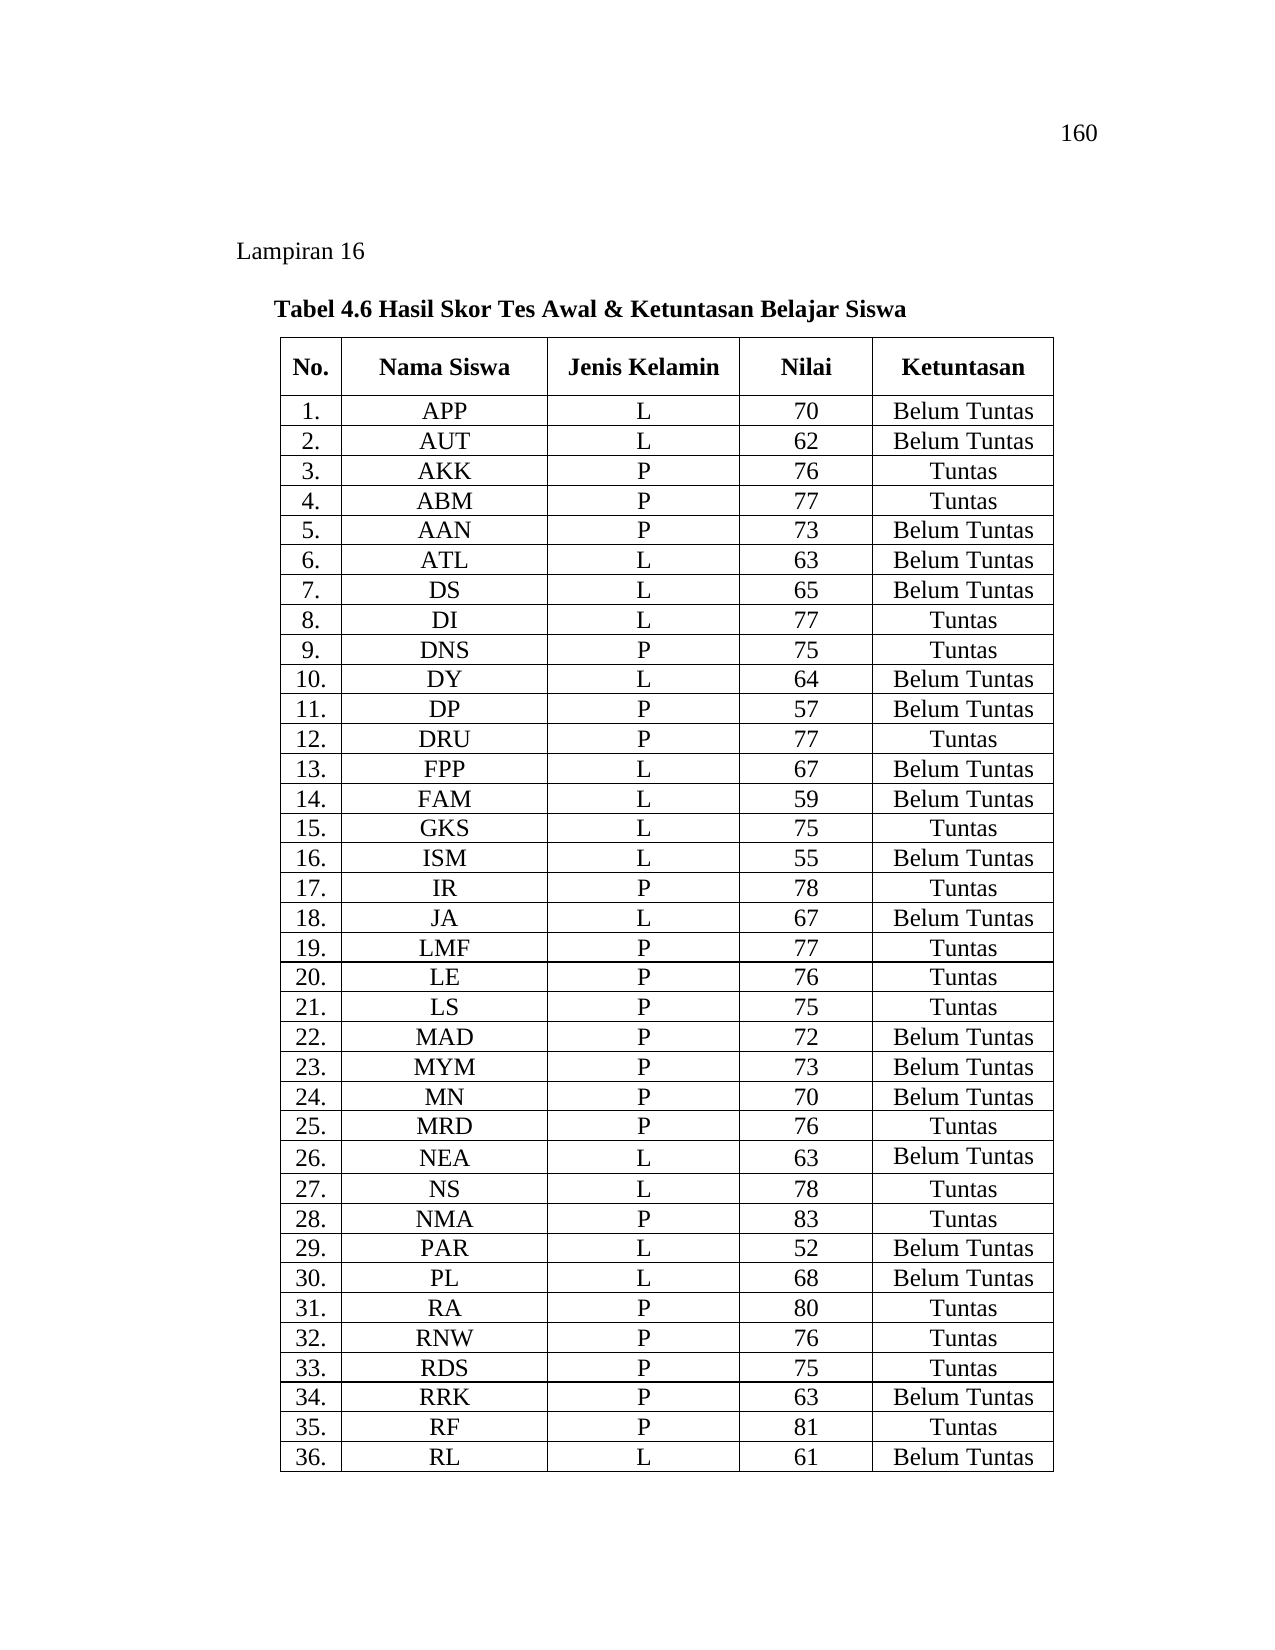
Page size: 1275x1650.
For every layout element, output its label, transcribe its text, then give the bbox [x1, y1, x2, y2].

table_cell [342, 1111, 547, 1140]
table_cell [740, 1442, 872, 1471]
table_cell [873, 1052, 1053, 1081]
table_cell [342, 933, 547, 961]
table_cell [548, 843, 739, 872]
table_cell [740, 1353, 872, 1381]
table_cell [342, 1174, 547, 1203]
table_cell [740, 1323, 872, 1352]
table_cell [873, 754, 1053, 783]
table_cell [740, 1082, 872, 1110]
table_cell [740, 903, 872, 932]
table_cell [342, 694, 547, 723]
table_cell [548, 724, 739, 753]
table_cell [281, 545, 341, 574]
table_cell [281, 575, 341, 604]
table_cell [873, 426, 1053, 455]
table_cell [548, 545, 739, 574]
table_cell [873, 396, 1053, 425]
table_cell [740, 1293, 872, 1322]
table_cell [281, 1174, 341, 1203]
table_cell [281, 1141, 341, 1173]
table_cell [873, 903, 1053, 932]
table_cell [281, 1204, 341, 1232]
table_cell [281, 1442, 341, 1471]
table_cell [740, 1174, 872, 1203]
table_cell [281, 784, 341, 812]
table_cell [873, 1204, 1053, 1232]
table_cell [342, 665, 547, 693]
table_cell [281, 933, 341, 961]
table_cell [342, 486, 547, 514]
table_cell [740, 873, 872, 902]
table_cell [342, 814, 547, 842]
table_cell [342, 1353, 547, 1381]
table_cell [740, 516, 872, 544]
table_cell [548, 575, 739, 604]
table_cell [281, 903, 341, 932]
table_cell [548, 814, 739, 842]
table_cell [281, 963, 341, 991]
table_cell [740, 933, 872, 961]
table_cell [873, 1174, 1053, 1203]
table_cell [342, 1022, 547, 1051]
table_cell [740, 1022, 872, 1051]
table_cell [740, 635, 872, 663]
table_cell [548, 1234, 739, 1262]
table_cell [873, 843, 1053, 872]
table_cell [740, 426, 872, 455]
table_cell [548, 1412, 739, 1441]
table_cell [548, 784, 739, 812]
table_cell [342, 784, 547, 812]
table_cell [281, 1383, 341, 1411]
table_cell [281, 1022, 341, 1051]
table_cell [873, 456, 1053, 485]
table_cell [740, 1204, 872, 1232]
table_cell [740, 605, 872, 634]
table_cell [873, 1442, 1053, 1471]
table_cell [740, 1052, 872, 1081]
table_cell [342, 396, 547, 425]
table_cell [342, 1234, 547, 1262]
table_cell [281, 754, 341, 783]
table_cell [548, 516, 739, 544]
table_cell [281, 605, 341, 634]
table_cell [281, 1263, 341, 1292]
text Tabel 4.6 Hasil Skor Tes Awal & Ketuntasan Belajar Siswa [273, 294, 1098, 322]
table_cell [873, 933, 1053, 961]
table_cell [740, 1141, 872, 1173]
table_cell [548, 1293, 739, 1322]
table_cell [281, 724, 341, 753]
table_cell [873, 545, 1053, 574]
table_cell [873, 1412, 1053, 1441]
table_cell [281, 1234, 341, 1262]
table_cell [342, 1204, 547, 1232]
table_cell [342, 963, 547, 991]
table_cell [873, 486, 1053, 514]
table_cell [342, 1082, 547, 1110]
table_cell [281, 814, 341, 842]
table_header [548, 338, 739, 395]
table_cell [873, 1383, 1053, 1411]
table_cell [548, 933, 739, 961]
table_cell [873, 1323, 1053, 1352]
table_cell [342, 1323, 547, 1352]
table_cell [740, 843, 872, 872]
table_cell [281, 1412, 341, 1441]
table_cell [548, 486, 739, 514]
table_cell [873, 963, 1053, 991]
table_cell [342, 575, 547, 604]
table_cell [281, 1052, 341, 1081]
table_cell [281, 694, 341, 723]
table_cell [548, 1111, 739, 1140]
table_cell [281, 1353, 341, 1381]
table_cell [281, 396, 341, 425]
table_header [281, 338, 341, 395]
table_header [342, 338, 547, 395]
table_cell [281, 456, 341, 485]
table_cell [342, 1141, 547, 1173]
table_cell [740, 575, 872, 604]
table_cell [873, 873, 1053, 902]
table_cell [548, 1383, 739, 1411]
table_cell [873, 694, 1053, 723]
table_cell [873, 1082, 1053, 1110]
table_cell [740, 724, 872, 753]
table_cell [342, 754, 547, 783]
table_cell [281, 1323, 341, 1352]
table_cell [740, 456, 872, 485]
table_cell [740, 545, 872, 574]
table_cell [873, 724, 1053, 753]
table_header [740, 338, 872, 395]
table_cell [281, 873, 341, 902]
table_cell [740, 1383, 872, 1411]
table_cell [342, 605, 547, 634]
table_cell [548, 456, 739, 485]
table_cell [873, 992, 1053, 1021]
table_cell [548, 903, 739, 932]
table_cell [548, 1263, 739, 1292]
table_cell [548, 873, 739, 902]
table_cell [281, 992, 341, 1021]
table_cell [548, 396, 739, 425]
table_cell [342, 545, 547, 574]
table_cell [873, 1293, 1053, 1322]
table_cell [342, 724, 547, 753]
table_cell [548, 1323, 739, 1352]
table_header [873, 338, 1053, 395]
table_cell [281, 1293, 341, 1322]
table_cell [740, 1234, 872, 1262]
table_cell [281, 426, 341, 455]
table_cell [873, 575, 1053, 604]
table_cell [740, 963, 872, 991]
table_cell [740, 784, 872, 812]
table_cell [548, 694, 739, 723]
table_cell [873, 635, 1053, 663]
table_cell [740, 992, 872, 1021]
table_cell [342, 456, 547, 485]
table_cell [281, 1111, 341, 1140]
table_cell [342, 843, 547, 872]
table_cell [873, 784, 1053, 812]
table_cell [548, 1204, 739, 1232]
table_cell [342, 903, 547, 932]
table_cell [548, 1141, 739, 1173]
text Lampiran 16 [236, 236, 1098, 265]
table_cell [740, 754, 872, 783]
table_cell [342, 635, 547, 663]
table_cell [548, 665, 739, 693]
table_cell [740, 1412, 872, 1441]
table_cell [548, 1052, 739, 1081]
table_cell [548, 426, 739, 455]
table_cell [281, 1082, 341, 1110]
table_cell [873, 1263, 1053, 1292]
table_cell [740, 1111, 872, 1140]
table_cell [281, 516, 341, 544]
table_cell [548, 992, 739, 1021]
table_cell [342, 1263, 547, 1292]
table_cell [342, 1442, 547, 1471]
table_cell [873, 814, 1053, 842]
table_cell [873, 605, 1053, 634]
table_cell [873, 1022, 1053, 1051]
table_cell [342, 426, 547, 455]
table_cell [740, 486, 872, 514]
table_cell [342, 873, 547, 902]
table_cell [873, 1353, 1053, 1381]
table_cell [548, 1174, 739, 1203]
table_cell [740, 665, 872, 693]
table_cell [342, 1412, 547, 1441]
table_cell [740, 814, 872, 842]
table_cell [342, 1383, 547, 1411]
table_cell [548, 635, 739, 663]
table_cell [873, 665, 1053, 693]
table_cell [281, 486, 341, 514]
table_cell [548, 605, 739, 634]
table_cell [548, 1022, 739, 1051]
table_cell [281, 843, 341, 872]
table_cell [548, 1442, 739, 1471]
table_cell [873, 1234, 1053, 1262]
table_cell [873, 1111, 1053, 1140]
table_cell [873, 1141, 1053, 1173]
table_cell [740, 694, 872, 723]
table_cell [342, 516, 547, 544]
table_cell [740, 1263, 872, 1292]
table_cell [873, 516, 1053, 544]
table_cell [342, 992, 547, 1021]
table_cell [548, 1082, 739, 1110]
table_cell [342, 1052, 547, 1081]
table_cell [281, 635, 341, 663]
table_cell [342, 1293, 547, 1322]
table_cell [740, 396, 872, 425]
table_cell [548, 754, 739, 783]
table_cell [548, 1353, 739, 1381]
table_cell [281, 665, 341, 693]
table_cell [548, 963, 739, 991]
